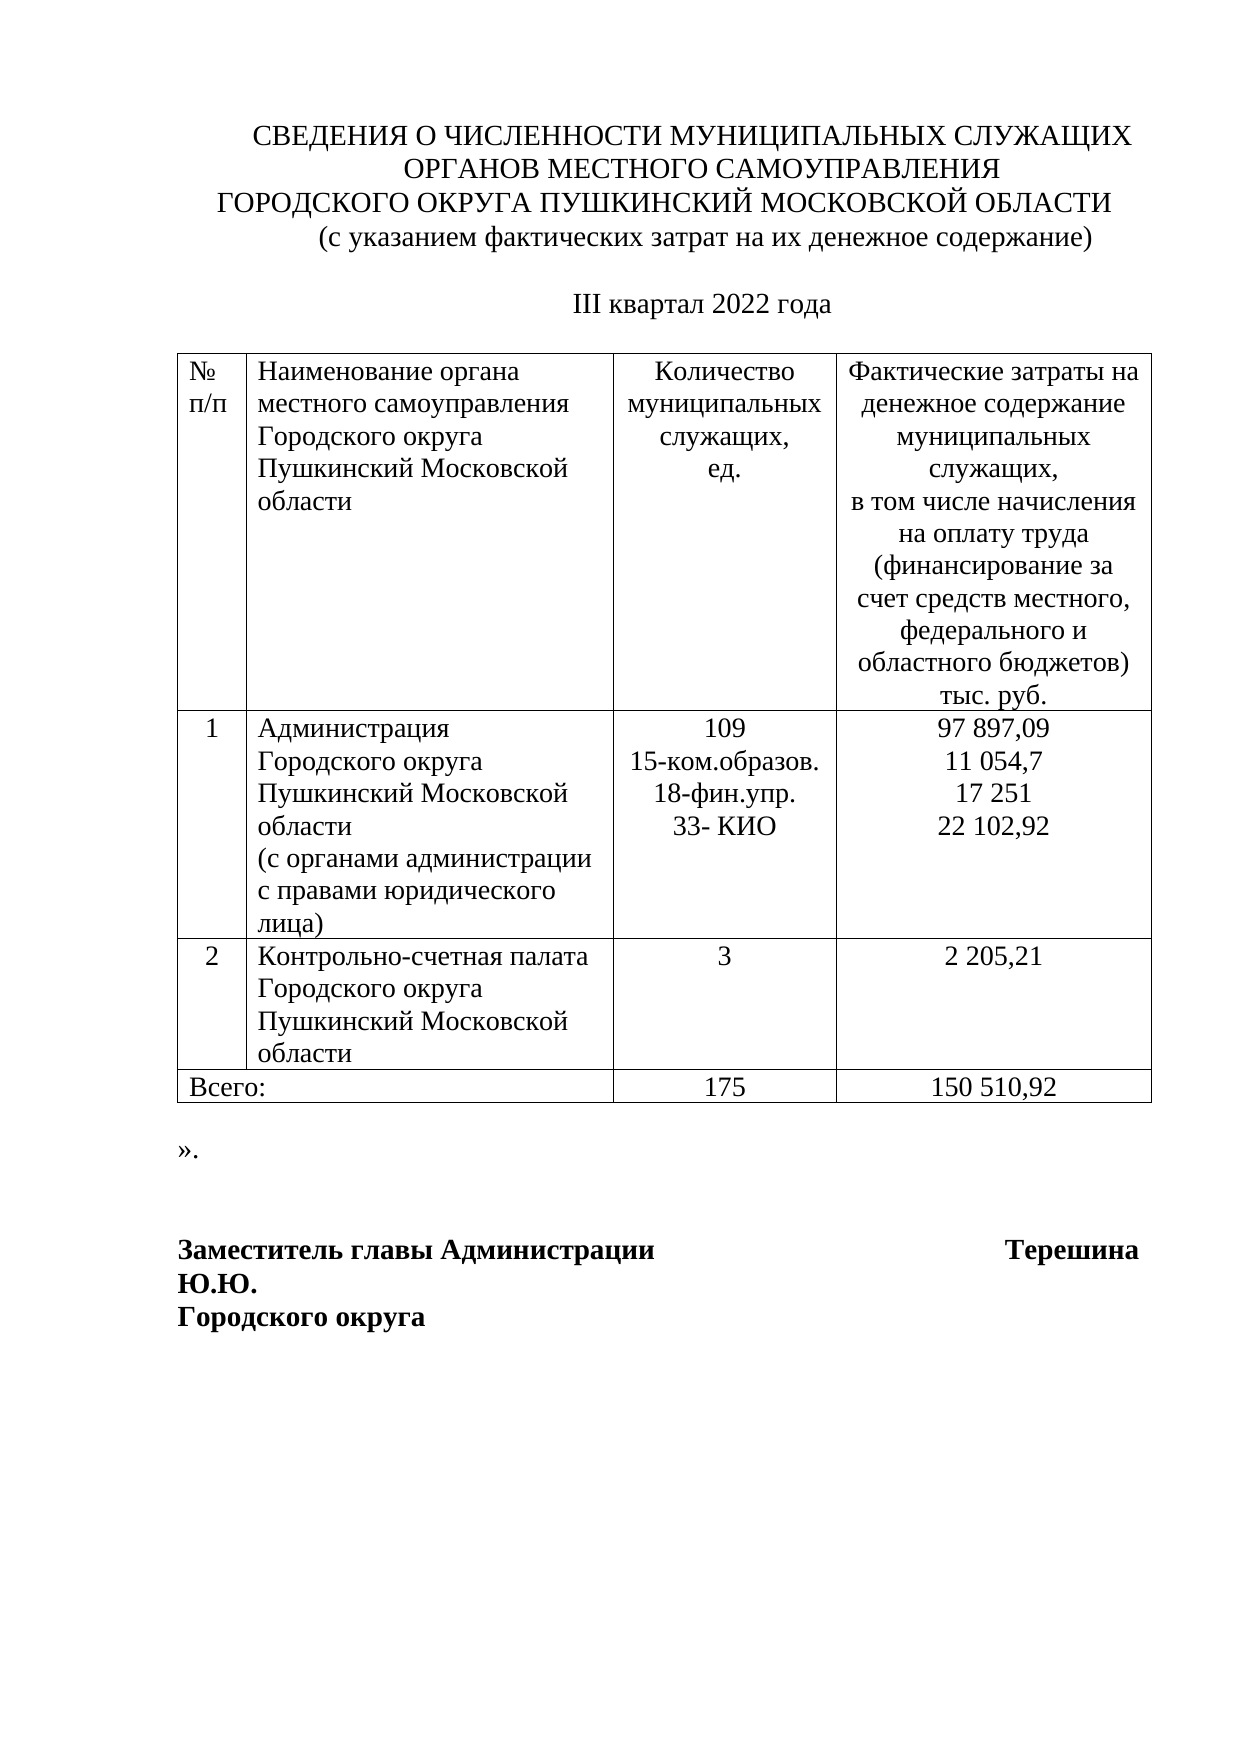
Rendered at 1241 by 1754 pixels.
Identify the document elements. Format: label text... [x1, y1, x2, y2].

text Заместитель главы Администрации Терешина Ю.Ю. [177, 1232, 1152, 1299]
table_cell 109 15-ком.образов. 18-фин.упр. 33- КИО [614, 711, 836, 938]
table_header Фактические затраты на денежное содержание муниципальных служащих, в том числе начисления на оплату труда (финансирование за счет средств местного, федерального и областного бюджетов) тыс. руб. [837, 354, 1151, 710]
text ». [177, 1103, 1152, 1165]
table_cell 97 897,09 11 054,7 17 251 22 102,92 [837, 711, 1151, 938]
text III квартал 2022 года [177, 286, 1152, 319]
table_cell 1 [178, 711, 246, 938]
table_header № п/п [178, 354, 246, 710]
table_cell 175 [614, 1070, 836, 1102]
table_cell 2 205,21 [837, 939, 1151, 1069]
table_cell 3 [614, 939, 836, 1069]
table_cell Всего: [178, 1070, 613, 1102]
table_cell Контрольно-счетная палата Городского округа Пушкинский Московской области [247, 939, 613, 1069]
text ОРГАНОВ МЕСТНОГО САМОУПРАВЛЕНИЯ [177, 152, 1152, 185]
table_cell 150 510,92 [837, 1070, 1151, 1102]
text СВЕДЕНИЯ О ЧИСЛЕННОСТИ МУНИЦИПАЛЬНЫХ СЛУЖАЩИХ [177, 118, 1152, 152]
text (с указанием фактических затрат на их денежное содержание) [177, 219, 1152, 252]
text ГОРОДСКОГО ОКРУГА ПУШКИНСКИЙ МОСКОВСКОЙ ОБЛАСТИ [177, 185, 1152, 219]
table_header Наименование органа местного самоуправления Городского округа Пушкинский Московской области [247, 354, 613, 710]
table_cell 2 [178, 939, 246, 1069]
table_cell Администрация Городского округа Пушкинский Московской области (с органами администрации с правами юридического лица) [247, 711, 613, 938]
table_header Количество муниципальных служащих, ед. [614, 354, 836, 710]
text Городского округа [177, 1299, 1152, 1333]
